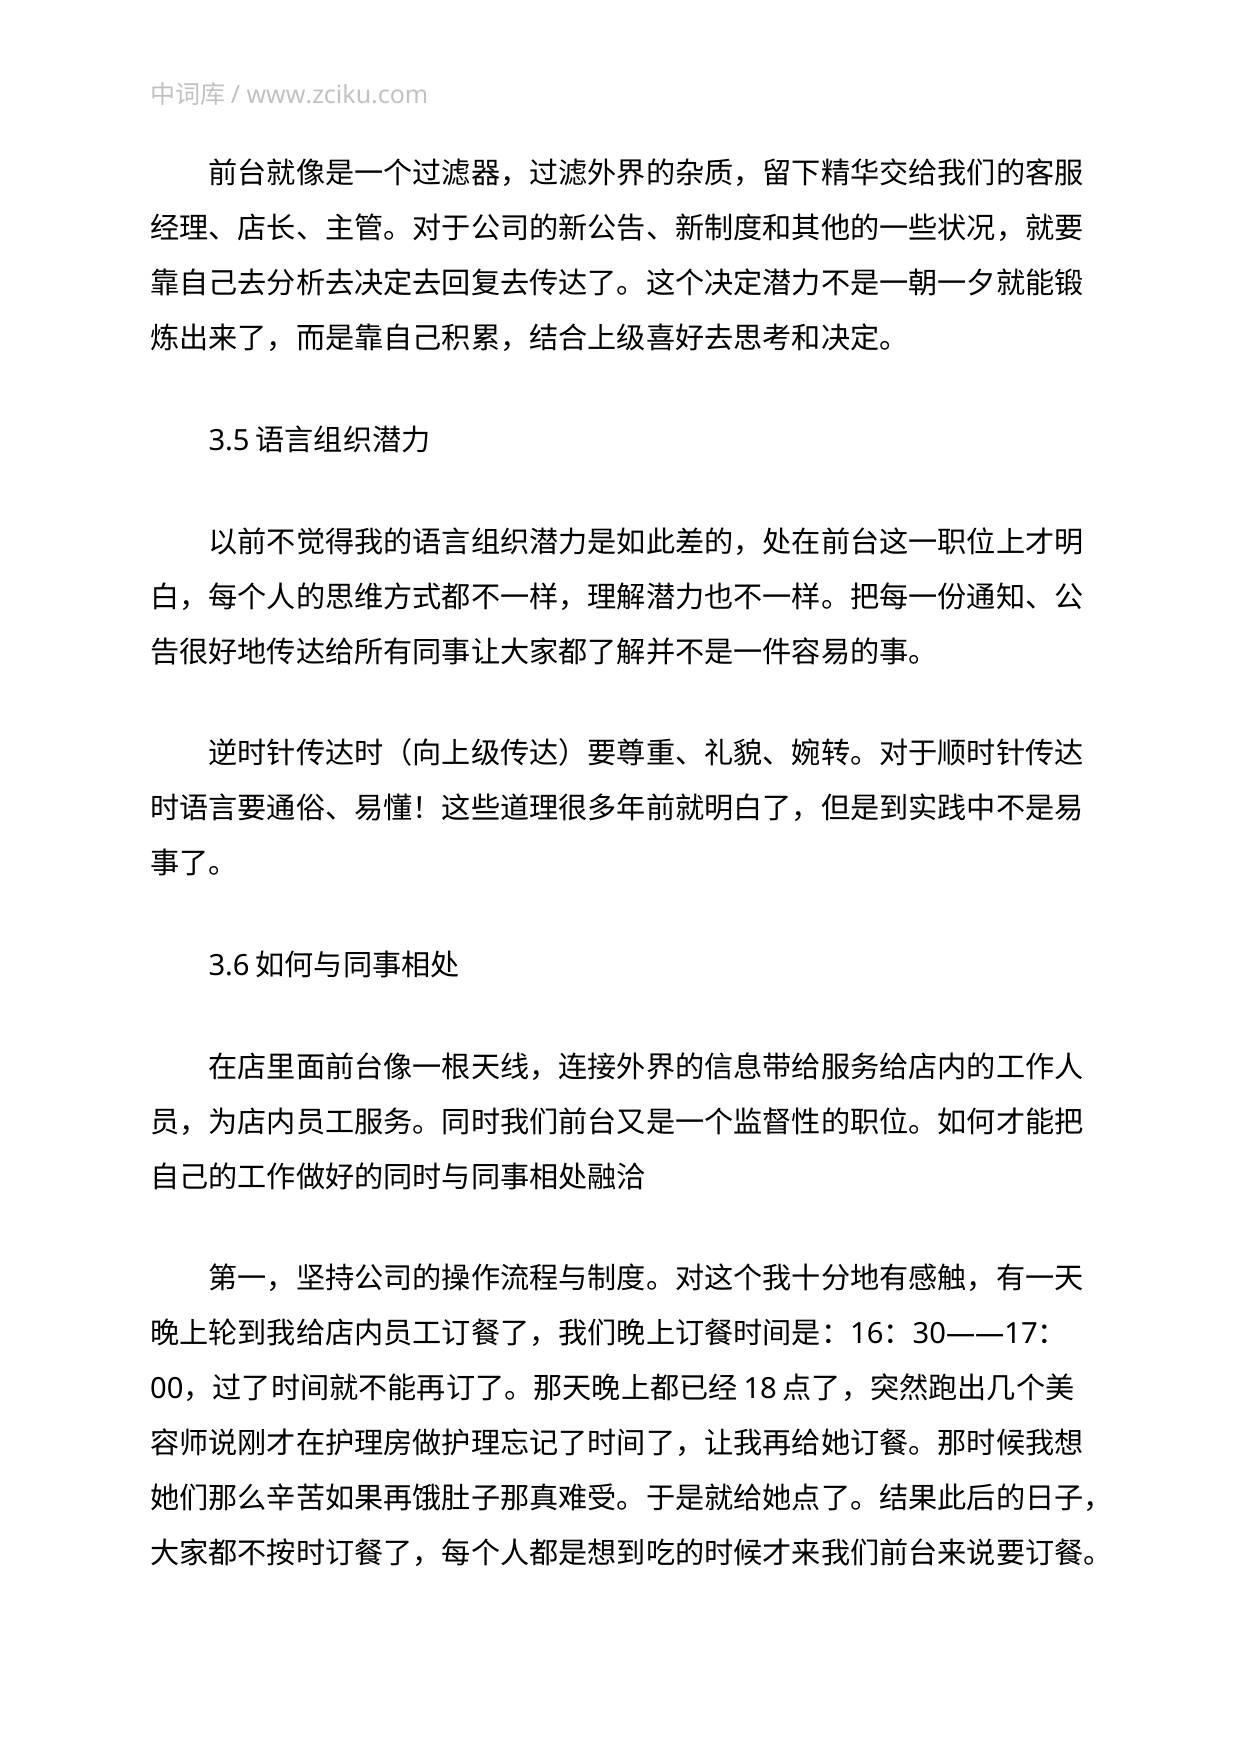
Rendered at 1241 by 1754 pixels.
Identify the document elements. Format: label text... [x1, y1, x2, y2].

text 逆时针传达时（向上级传达）要尊重、礼貌、婉转。对于顺时针传达时语言要通俗、易懂！这些道理很多年前就明白了，但是到实践中不是易事了。 [150, 730, 1090, 882]
text 在店里面前台像一根天线，连接外界的信息带给服务给店内的工作人员，为店内员工服务。同时我们前台又是一个监督性的职位。如何才能把自己的工作做好的同时与同事相处融洽 [150, 1043, 1090, 1196]
text 前台就像是一个过滤器，过滤外界的杂质，留下精华交给我们的客服经理、店长、主管。对于公司的新公告、新制度和其他的一些状况，就要靠自己去分析去决定去回复去传达了。这个决定潜力不是一朝一夕就能锻炼出来了，而是靠自己积累，结合上级喜好去思考和决定。 [150, 150, 1090, 357]
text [150, 1255, 1090, 1572]
text 3.5语言组织潜力 [150, 416, 1090, 459]
text 3.6如何与同事相处 [150, 942, 1090, 984]
text 以前不觉得我的语言组织潜力是如此差的，处在前台这一职位上才明白，每个人的思维方式都不一样，理解潜力也不一样。把每一份通知、公告很好地传达给所有同事让大家都了解并不是一件容易的事。 [150, 518, 1090, 671]
